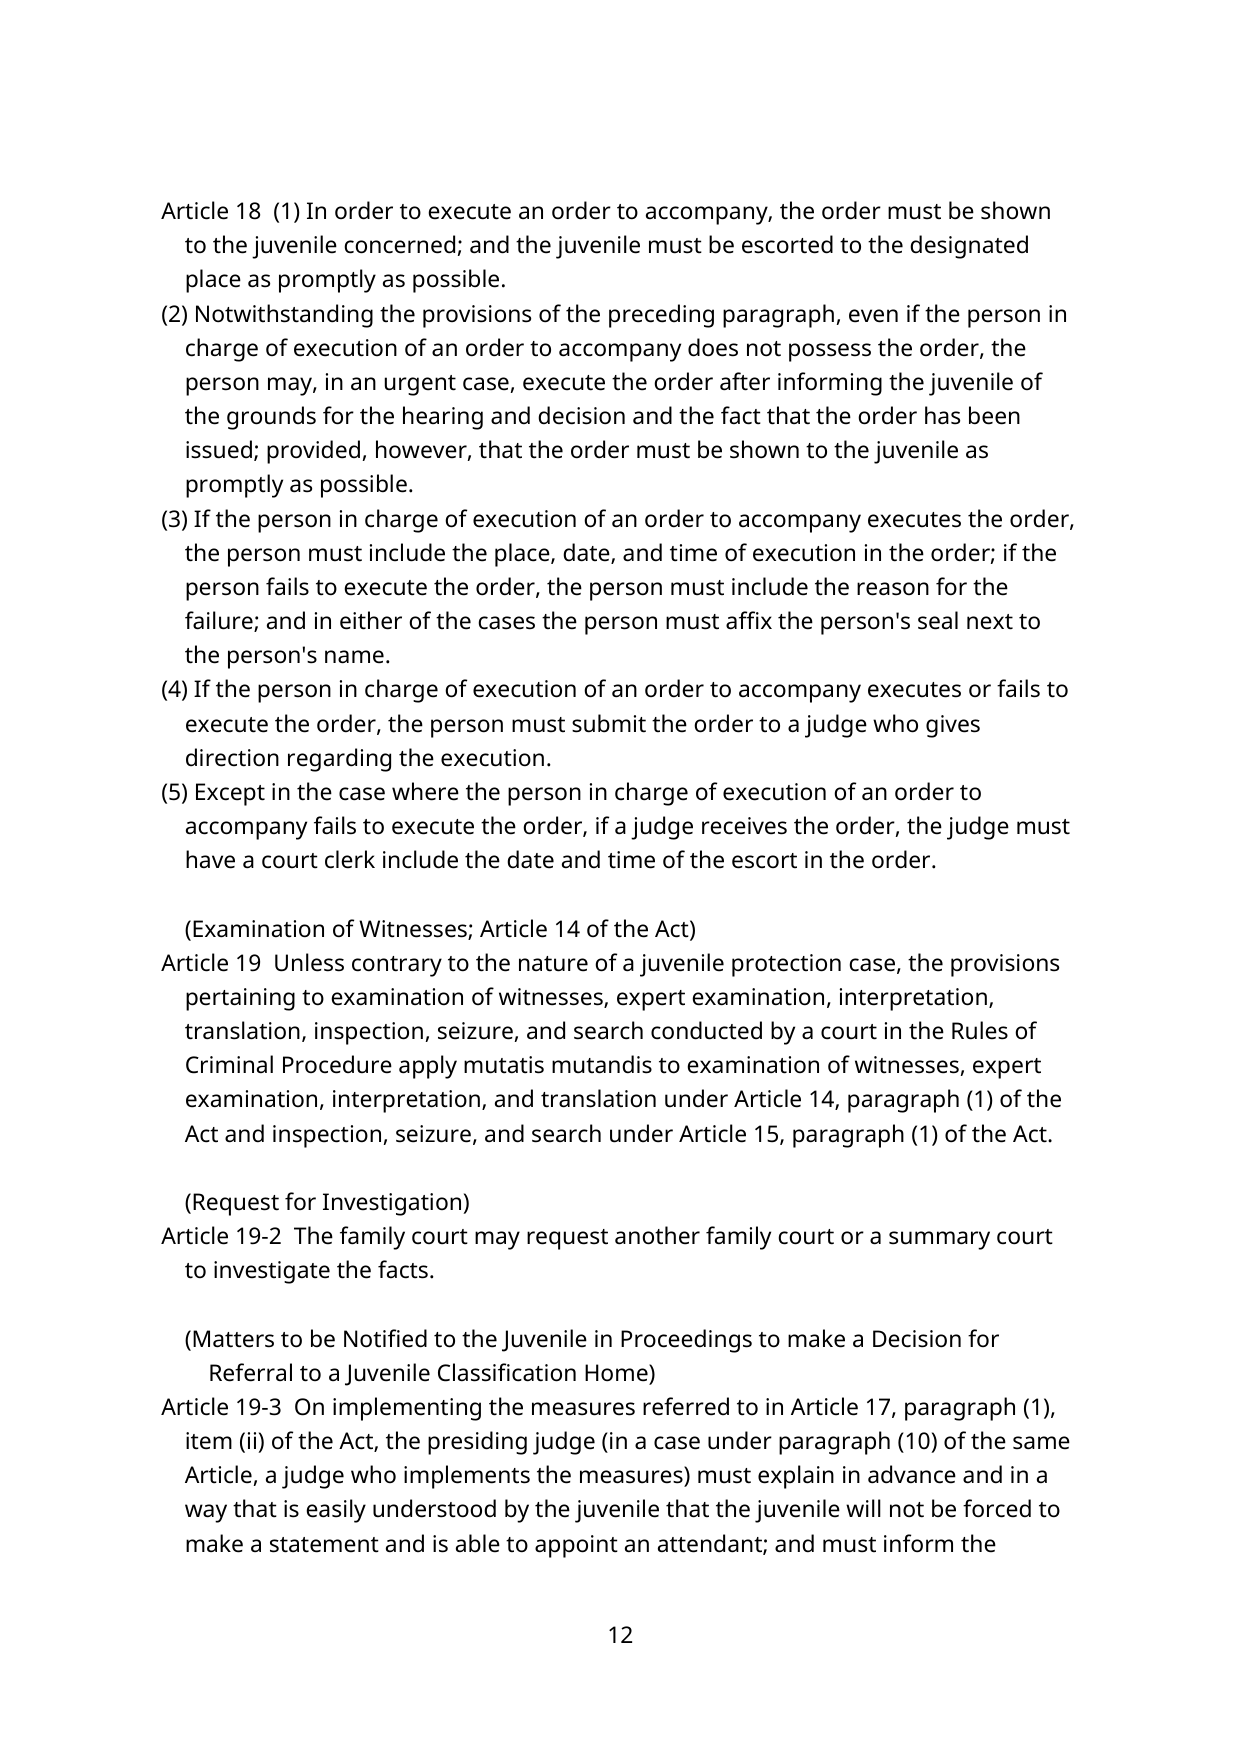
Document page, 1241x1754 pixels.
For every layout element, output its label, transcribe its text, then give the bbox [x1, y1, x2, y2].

text Article 18 (1) In order to execute an order to accompany, the order must be shown to the juvenile concerned; and the juvenile must be escorted to the designated place as promptly as possible. [161, 194, 1079, 296]
text Article 19-2 The family court may request another family court or a summary court to investigate the facts. [161, 1219, 1079, 1287]
text (Examination of Witnesses; Article 14 of the Act) [184, 911, 1079, 945]
text (4) If the person in charge of execution of an order to accompany executes or fails to execute the order, the person must submit the order to a judge who gives direction regarding the execution. [161, 672, 1079, 774]
text (2) Notwithstanding the provisions of the preceding paragraph, even if the person in charge of execution of an order to accompany does not possess the order, the person may, in an urgent case, execute the order after informing the juvenile of the grounds for the hearing and decision and the fact that the order has been issued; provided, however, that the order must be shown to the juvenile as promptly as possible. [161, 296, 1079, 501]
text (Matters to be Notified to the Juvenile in Proceedings to make a Decision for Referral to a Juvenile Classification Home) [184, 1321, 1079, 1389]
text Article 19 Unless contrary to the nature of a juvenile protection case, the provisions pertaining to examination of witnesses, expert examination, interpretation, translation, inspection, seizure, and search conducted by a court in the Rules of Criminal Procedure apply mutatis mutandis to examination of witnesses, expert examination, interpretation, and translation under Article 14, paragraph (1) of the Act and inspection, seizure, and search under Article 15, paragraph (1) of the Act. [161, 945, 1079, 1150]
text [161, 1389, 1079, 1560]
text (3) If the person in charge of execution of an order to accompany executes the order, the person must include the place, date, and time of execution in the order; if the person fails to execute the order, the person must include the reason for the failure; and in either of the cases the person must affix the person's seal next to the person's name. [161, 501, 1079, 672]
text (5) Except in the case where the person in charge of execution of an order to accompany fails to execute the order, if a judge receives the order, the judge must have a court clerk include the date and time of the escort in the order. [161, 774, 1079, 877]
text (Request for Investigation) [184, 1184, 1079, 1219]
